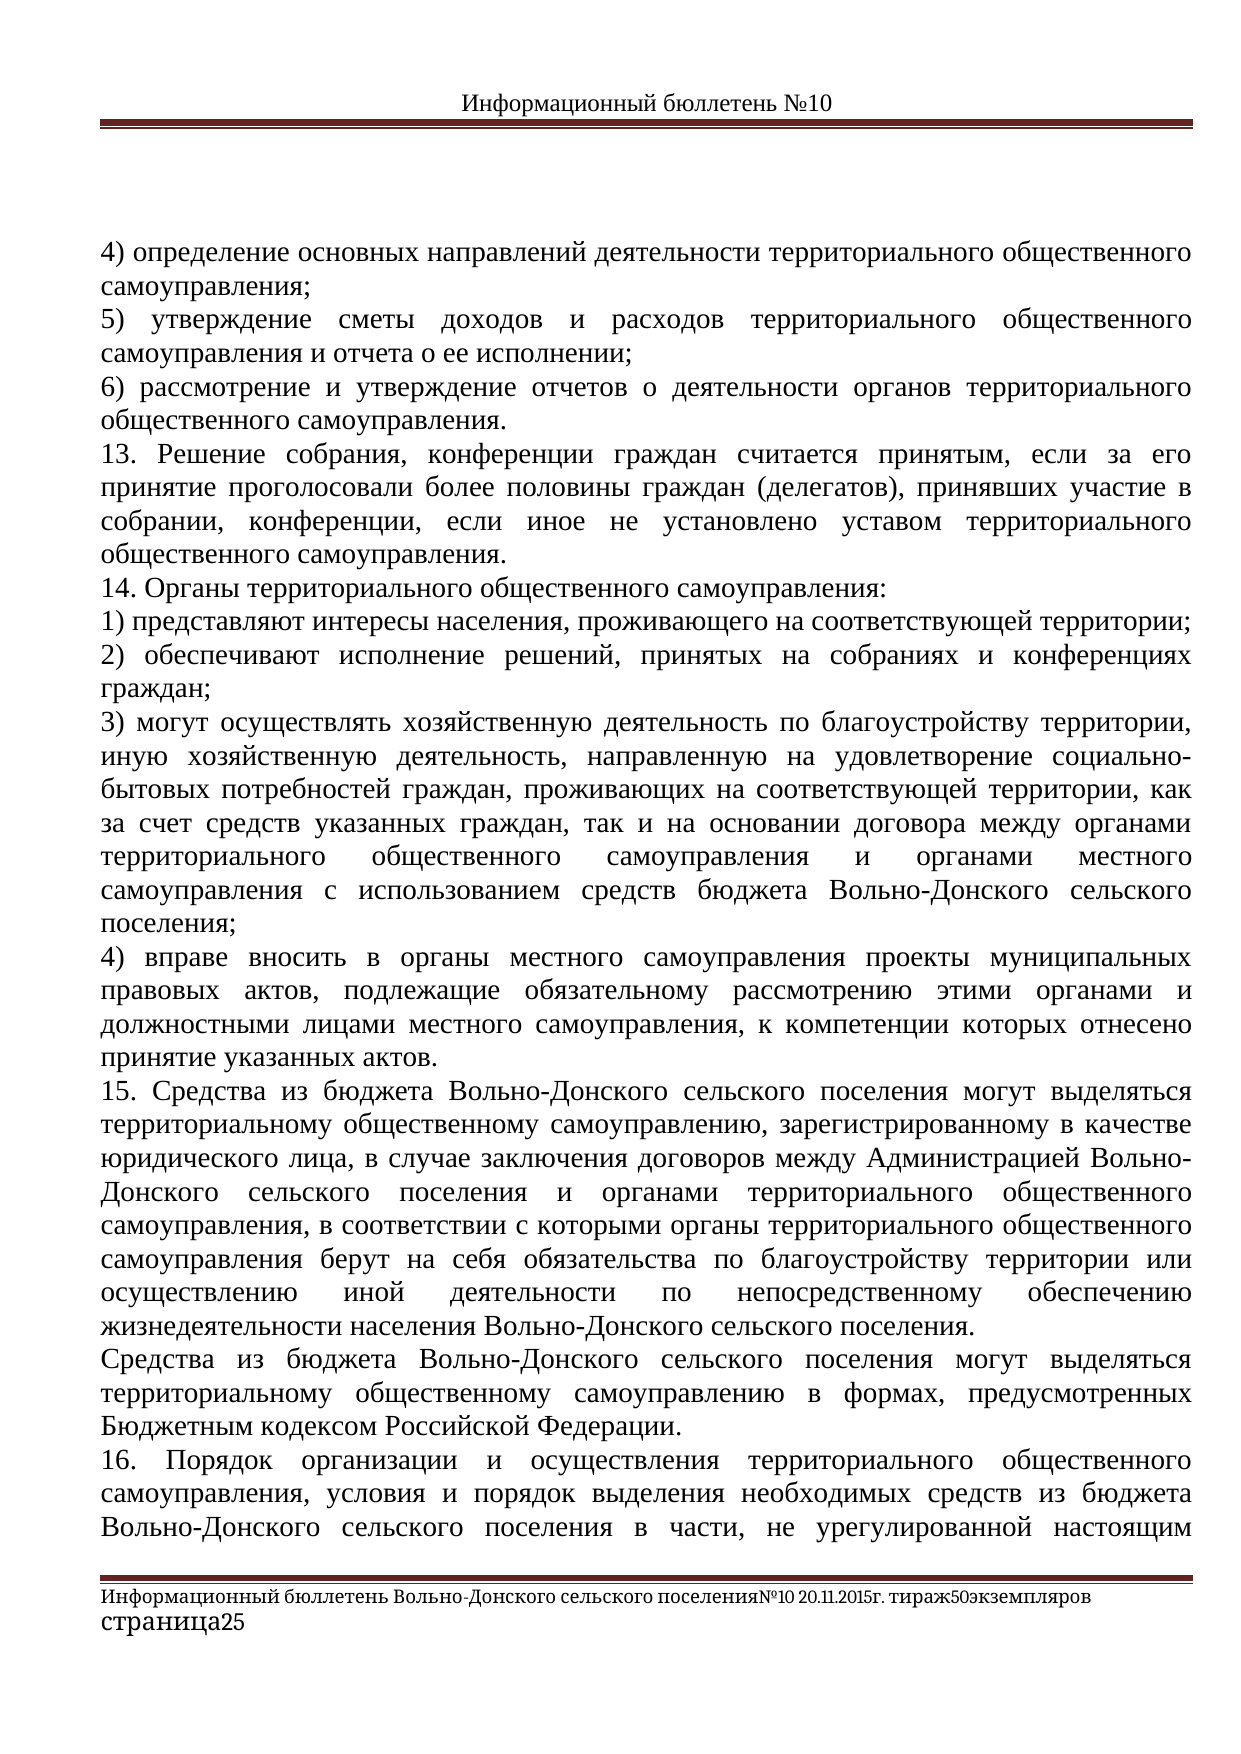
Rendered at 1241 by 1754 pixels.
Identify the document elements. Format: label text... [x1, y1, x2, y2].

text 3) могут осуществлять хозяйственную деятельность по благоустройству территории, иную хозяйственную деятельность, направленную на удовлетворение социально-бытовых потребностей граждан, проживающих на соответствующей территории, как за счет средств указанных граждан, так и на основании договора между органами территориального общественного самоуправления и органами местного самоуправления с использованием средств бюджета Вольно-Донского сельского поселения; [100, 704, 1193, 939]
text 13. Решение собрания, конференции граждан считается принятым, если за его принятие проголосовали более половины граждан (делегатов), принявших участие в собрании, конференции, если иное не установлено уставом территориального общественного самоуправления. [100, 436, 1193, 570]
text 1) представляют интересы населения, проживающего на соответствующей территории; [100, 603, 1193, 637]
text 6) рассмотрение и утверждение отчетов о деятельности органов территориального общественного самоуправления. [100, 369, 1193, 436]
text Средства из бюджета Вольно-Донского сельского поселения могут выделяться территориальному общественному самоуправлению в формах, предусмотренных Бюджетным кодексом Российской Федерации. [100, 1341, 1193, 1442]
text 4) вправе вносить в органы местного самоуправления проекты муниципальных правовых актов, подлежащие обязательному рассмотрению этими органами и должностными лицами местного самоуправления, к компетенции которых отнесено принятие указанных актов. [100, 939, 1193, 1073]
text 4) определение основных направлений деятельности территориального общественного самоуправления; [100, 234, 1193, 302]
text 2) обеспечивают исполнение решений, принятых на собраниях и конференциях граждан; [100, 637, 1193, 704]
text 5) утверждение сметы доходов и расходов территориального общественного самоуправления и отчета о ее исполнении; [100, 302, 1193, 369]
text 14. Органы территориального общественного самоуправления: [100, 570, 1193, 603]
text 15. Средства из бюджета Вольно-Донского сельского поселения могут выделяться территориальному общественному самоуправлению, зарегистрированному в качестве юридического лица, в случае заключения договоров между Администрацией Вольно-Донского сельского поселения и органами территориального общественного самоуправления, в соответствии с которыми органы территориального общественного самоуправления берут на себя обязательства по благоустройству территории или осуществлению иной деятельности по непосредственному обеспечению жизнедеятельности населения Вольно-Донского сельского поселения. [100, 1073, 1193, 1341]
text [100, 1442, 1193, 1543]
